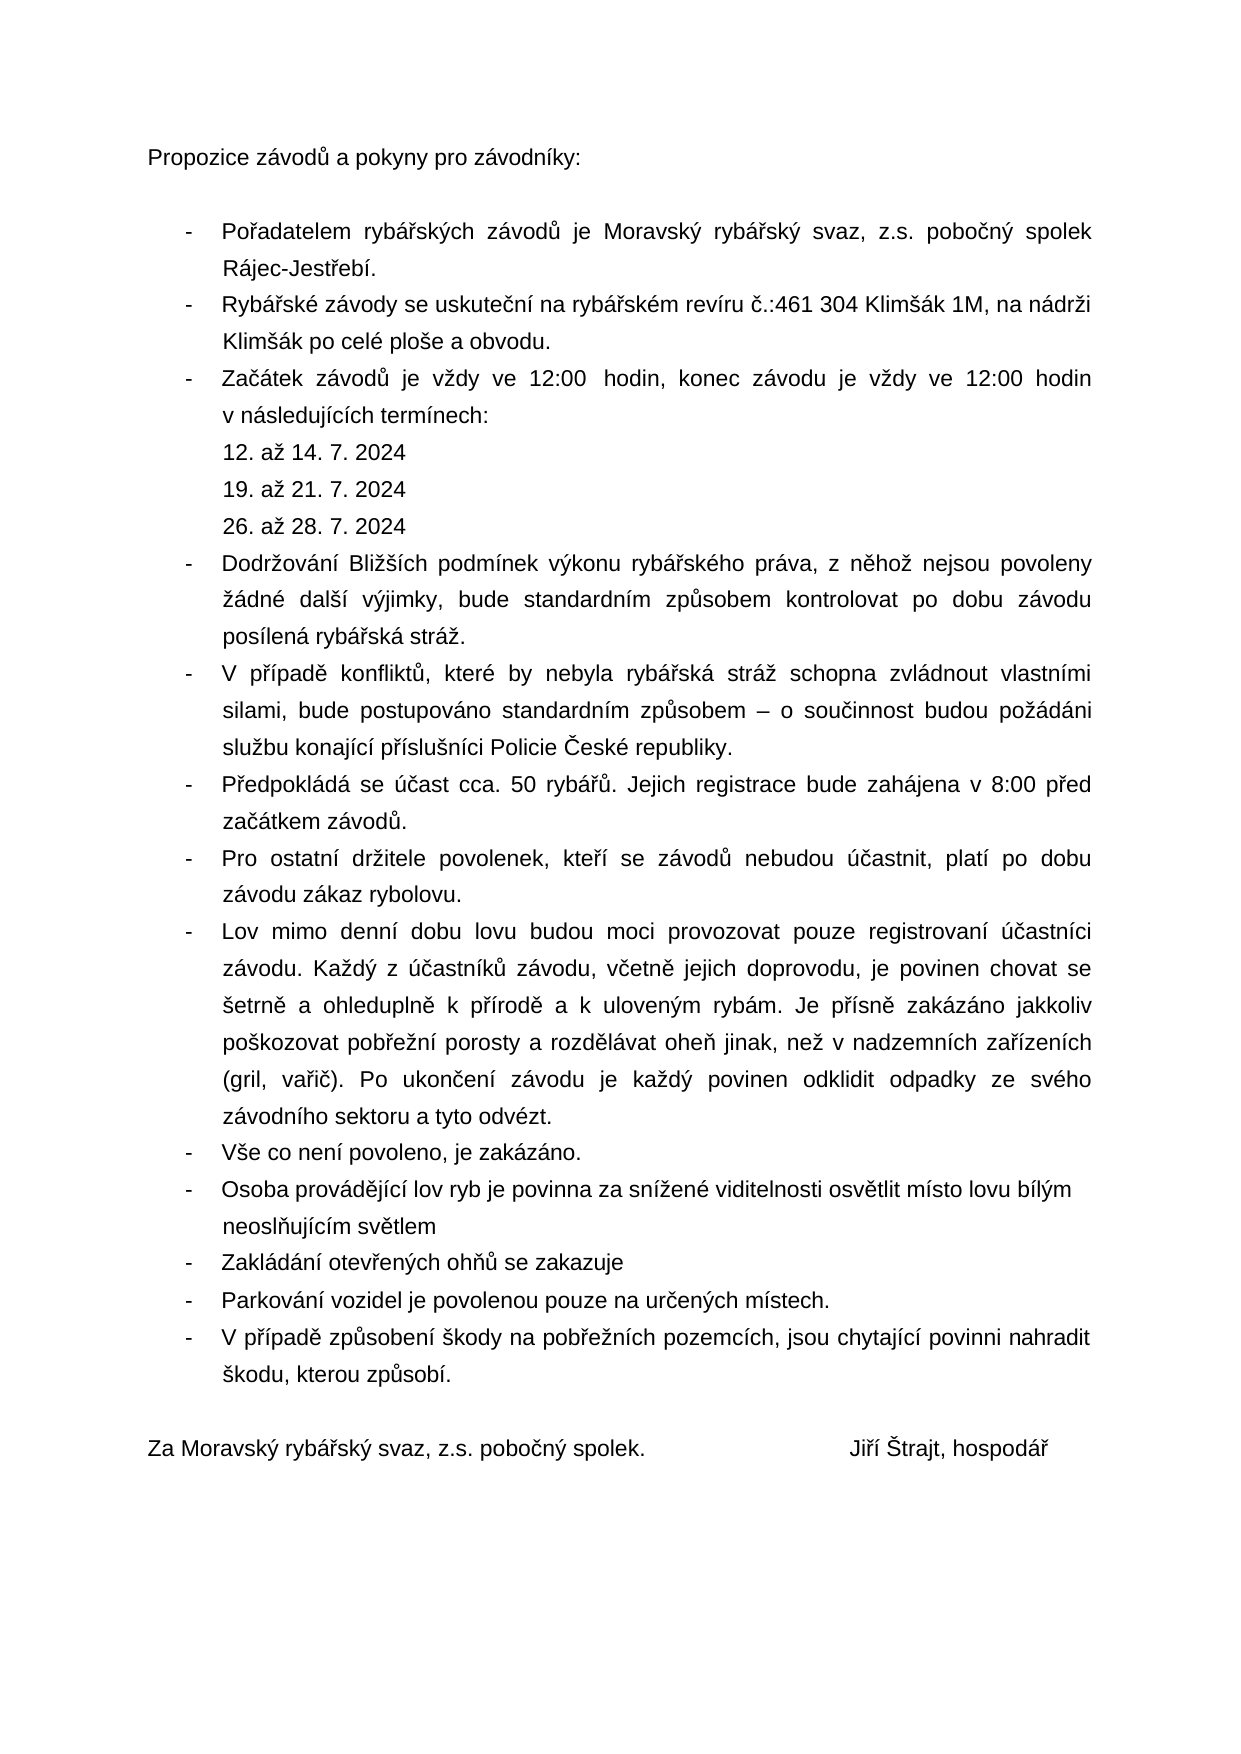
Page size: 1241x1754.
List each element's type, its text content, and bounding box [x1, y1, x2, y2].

list Parkování vozidel je povolenou pouze na určených místech. [185, 1287, 1105, 1313]
list Vše co není povoleno, je zakázáno. [185, 1139, 1105, 1166]
text Propozice závodů a pokyny pro závodníky: [147, 143, 1105, 170]
list Osoba provádějící lov ryb je povinna za snížené viditelnosti osvětlit místo lovu bílým neoslňujícím světlem [185, 1176, 1092, 1239]
list Předpokládá se účast cca. 50 rybářů. Jejich registrace bude zahájena v 8:00 před začátkem závodů. [185, 771, 1092, 834]
list 19. až 21. 7. 2024 [222, 476, 1092, 502]
list Začátek závodů je vždy ve 12:00 hodin, konec závodu je vždy ve 12:00 hodin v následujících termínech: [185, 365, 1092, 428]
list Dodržování Bližších podmínek výkonu rybářského práva, z něhož nejsou povoleny žádné další výjimky, bude standardním způsobem kontrolovat po dobu závodu posílená rybářská stráž. [185, 549, 1092, 649]
list V případě způsobení škody na pobřežních pozemcích, jsou chytající povinni nahradit [185, 1324, 1105, 1350]
text Za Moravský rybářský svaz, z.s. pobočný spolek. Jiří Štrajt, hospodář [147, 1435, 1092, 1462]
list Zakládání otevřených ohňů se zakazuje [185, 1250, 1105, 1276]
list V případě konfliktů, které by nebyla rybářská stráž schopna zvládnout vlastními silami, bude postupováno standardním způsobem – o součinnost budou požádáni službu konající příslušníci Policie České republiky. [185, 660, 1092, 760]
list Pro ostatní držitele povolenek, kteří se závodů nebudou účastnit, platí po dobu závodu zákaz rybolovu. [185, 844, 1092, 908]
list Pořadatelem rybářských závodů je Moravský rybářský svaz, z.s. pobočný spolek Rájec-Jestřebí. [185, 218, 1092, 281]
list Lov mimo denní dobu lovu budou moci provozovat pouze registrovaní účastníci závodu. Každý z účastníků závodu, včetně jejich doprovodu, je povinen chovat se šetrně a ohleduplně k přírodě a k uloveným rybám. Je přísně zakázáno jakkoliv poškozovat pobřežní porosty a rozdělávat oheň jinak, než v nadzemních zařízeních (gril, vařič). Po ukončení závodu je každý povinen odklidit odpadky ze svého závodního sektoru a tyto odvézt. [185, 918, 1092, 1129]
list 26. až 28. 7. 2024 [222, 513, 1092, 539]
list Rybářské závody se uskuteční na rybářském revíru č.:461 304 Klimšák 1M, na nádrži Klimšák po celé ploše a obvodu. [185, 291, 1092, 354]
list 12. až 14. 7. 2024 [222, 439, 1092, 465]
text škodu, kterou způsobí. [222, 1361, 1105, 1387]
